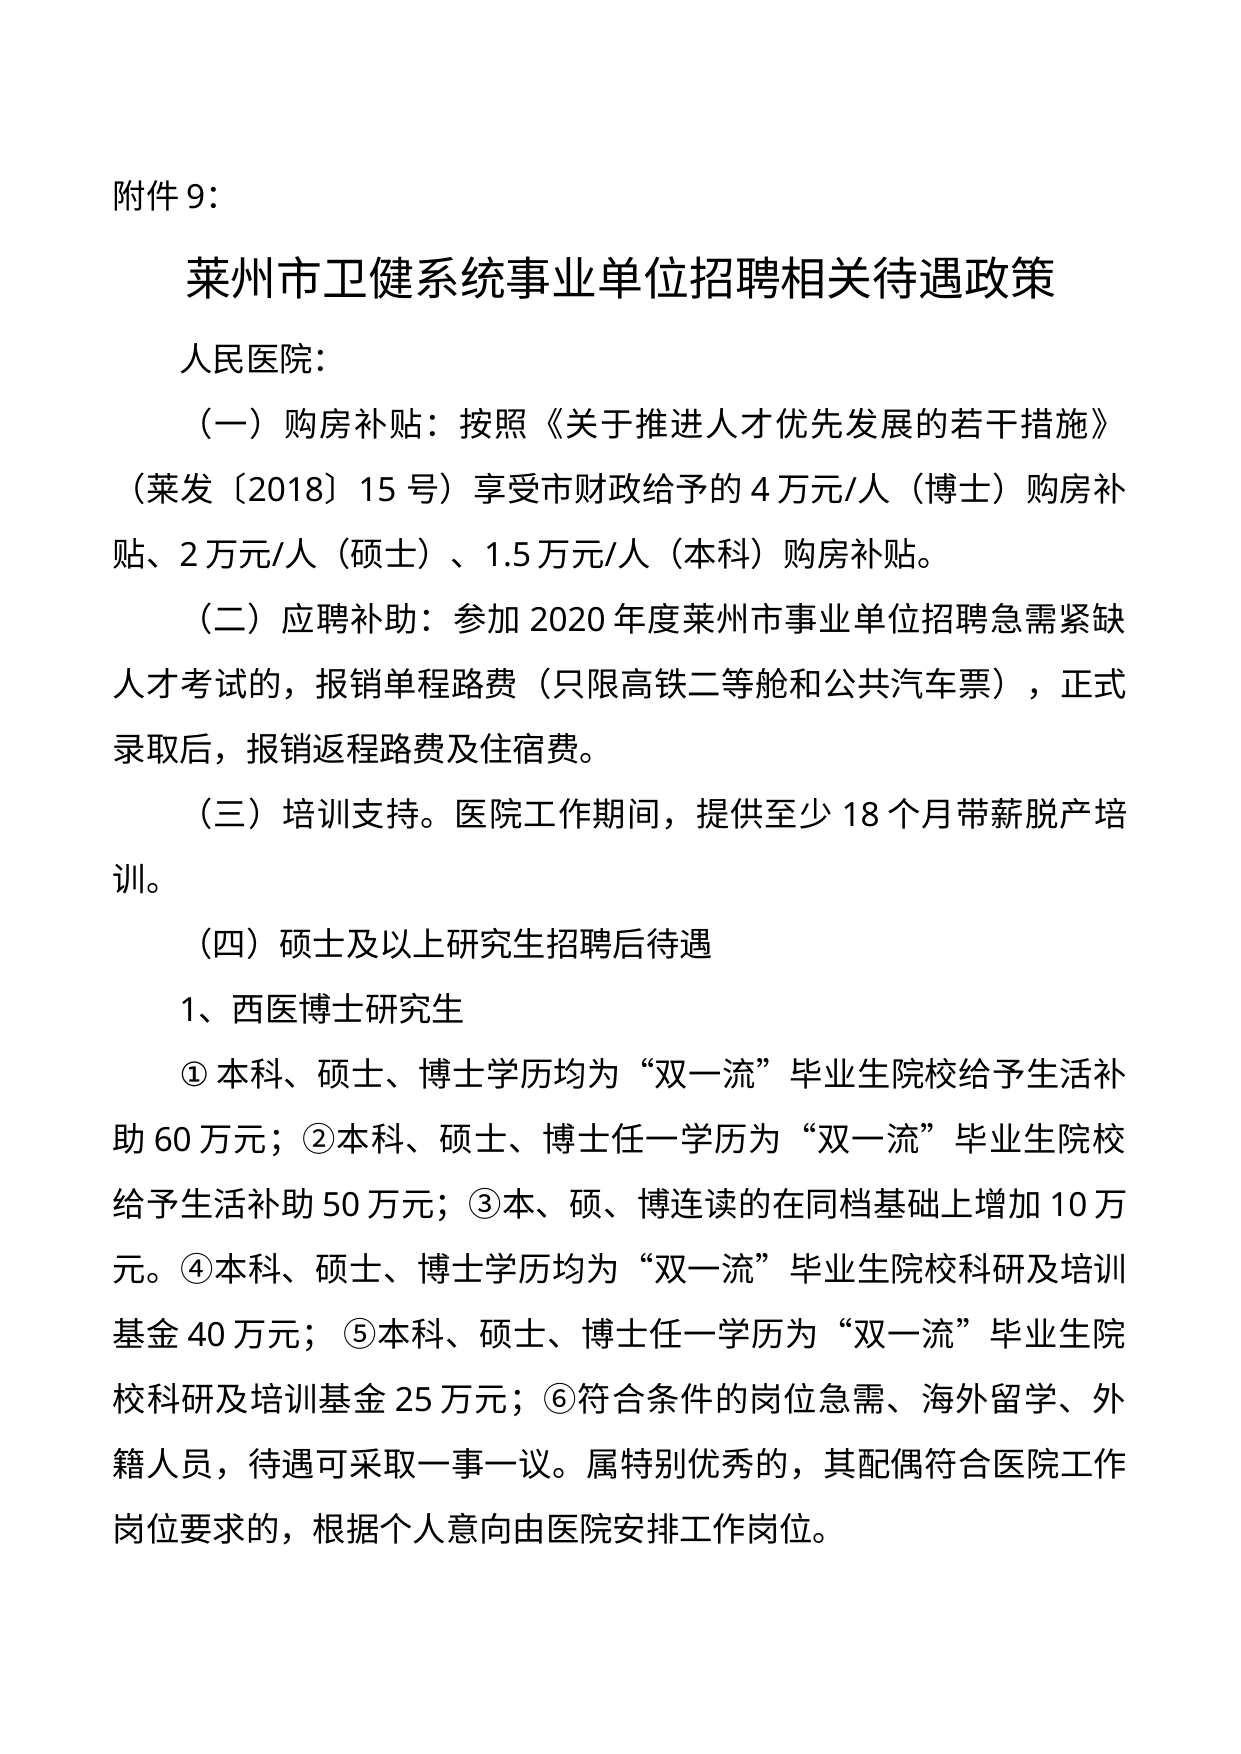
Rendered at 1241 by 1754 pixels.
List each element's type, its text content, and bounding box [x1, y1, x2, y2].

text 莱州市卫健系统事业单位招聘相关待遇政策 [112, 227, 1128, 324]
text （二）应聘补助：参加2020年度莱州市事业单位招聘急需紧缺人才考试的，报销单程路费（只限高铁二等舱和公共汽车票），正式录取后，报销返程路费及住宿费。 [112, 584, 1128, 779]
text 人民医院： [112, 324, 1128, 389]
text ①本科、硕士、博士学历均为“双一流”毕业生院校给予生活补助60万元；②本科、硕士、博士任一学历为“双一流”毕业生院校给予生活补助50万元；③本、硕、博连读的在同档基础上增加10万元。④本科、硕士、博士学历均为“双一流”毕业生院校科研及培训基金40万元； ⑤本科、硕士、博士任一学历为“双一流”毕业生院校科研及培训基金25万元；⑥符合条件的岗位急需、海外留学、外籍人员，待遇可采取一事一议。属特别优秀的，其配偶符合医院工作岗位要求的，根据个人意向由医院安排工作岗位。 [112, 1039, 1128, 1559]
text （一）购房补贴：按照《关于推进人才优先发展的若干措施》（莱发〔2018〕15 号）享受市财政给予的4万元/人（博士）购房补贴、2万元/人（硕士）、1.5万元/人（本科）购房补贴。 [112, 389, 1128, 584]
text 1、西医博士研究生 [112, 974, 1128, 1039]
text （四）硕士及以上研究生招聘后待遇 [112, 909, 1128, 974]
text （三）培训支持。医院工作期间，提供至少18个月带薪脱产培训。 [112, 779, 1128, 909]
text 附件9： [112, 162, 1128, 227]
